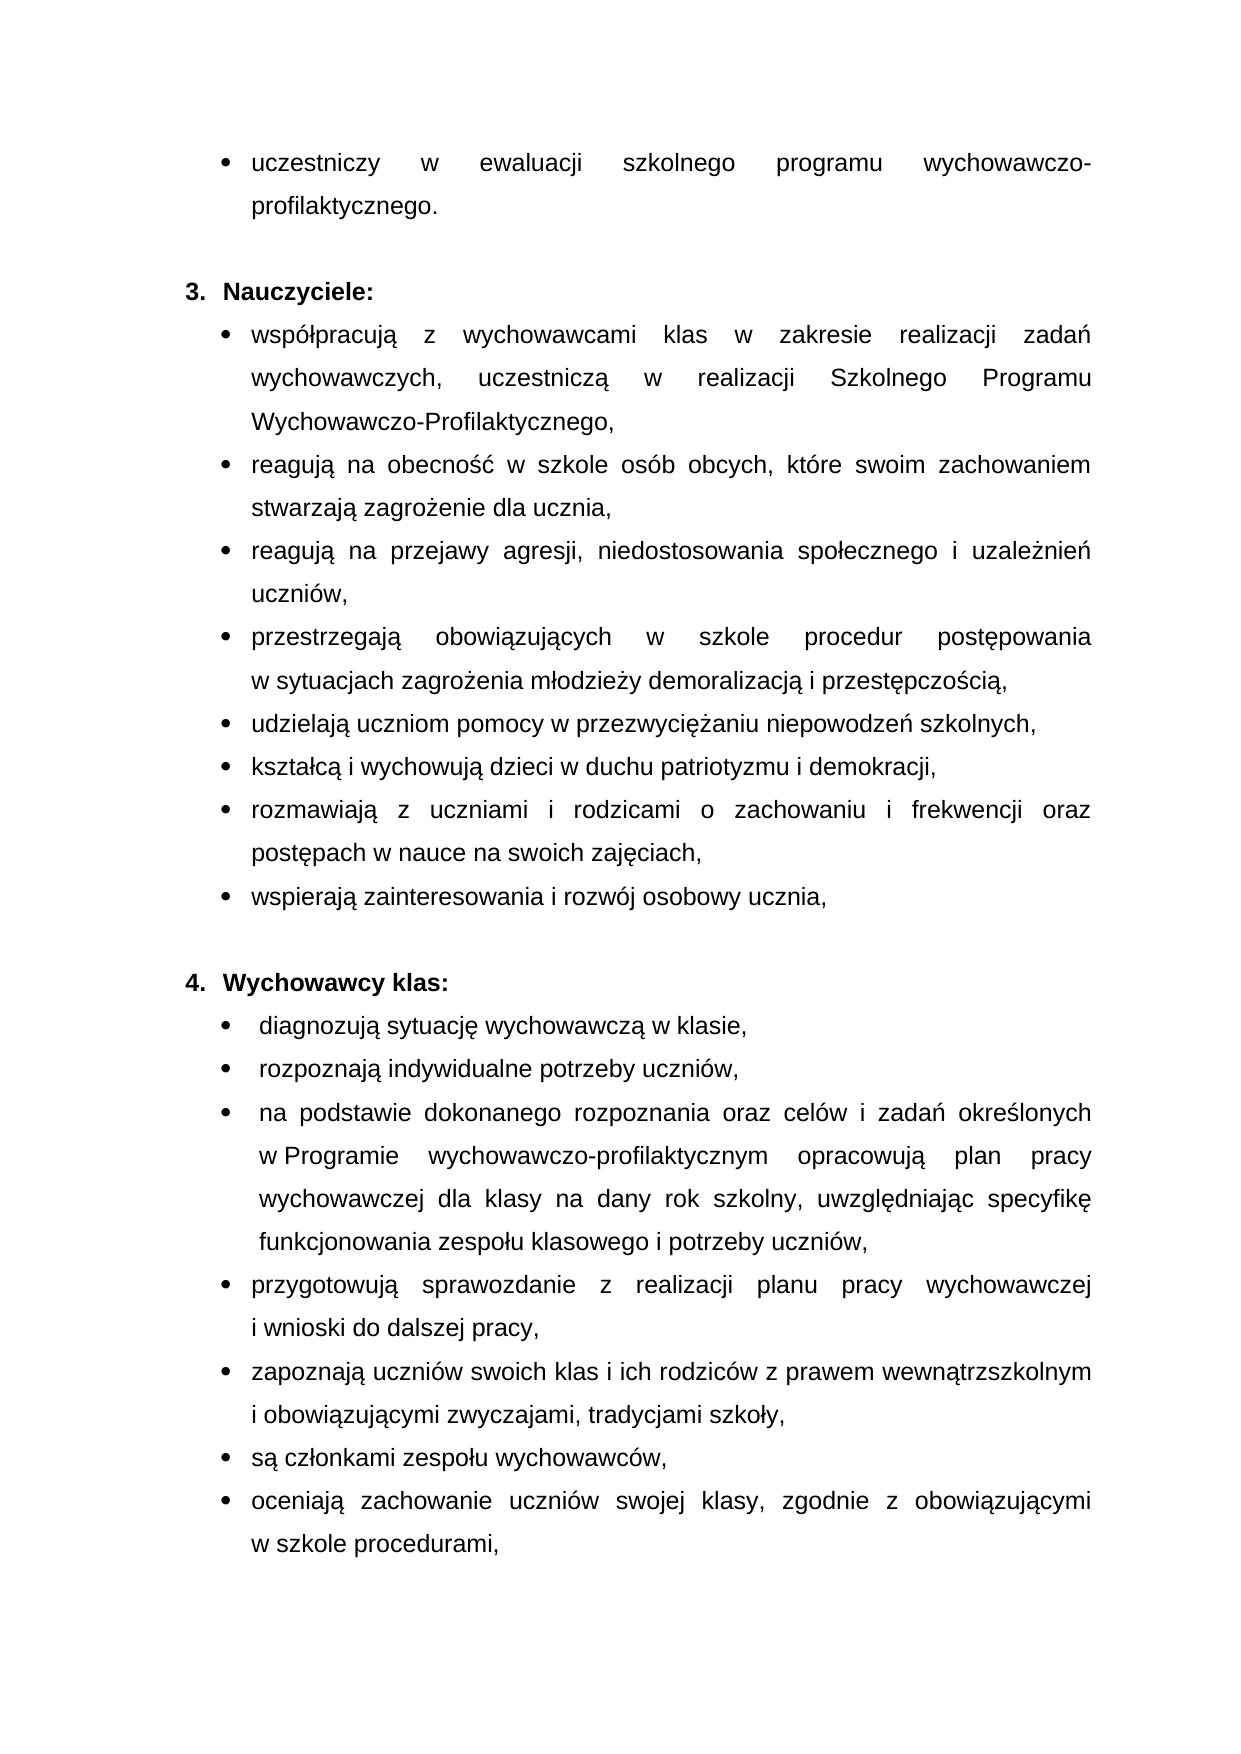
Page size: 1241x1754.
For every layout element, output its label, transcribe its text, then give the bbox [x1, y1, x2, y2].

list reagują na przejawy agresji, niedostosowania społecznego i uzależnień uczniów, [221, 536, 1093, 608]
list reagują na obecność w szkole osób obcych, które swoim zachowaniem stwarzają zagrożenie dla ucznia, [221, 450, 1093, 522]
list Wychowawcy klas: [185, 968, 1093, 997]
list diagnozują sytuację wychowawczą w klasie, [221, 1011, 1093, 1040]
list uczestniczy w ewaluacji szkolnego programu wychowawczo-profilaktycznego. [221, 148, 1093, 219]
list są członkami zespołu wychowawców, [221, 1443, 1093, 1472]
list rozmawiają z uczniami i rodzicami o zachowaniu i frekwencji oraz postępach w nauce na swoich zajęciach, [221, 795, 1093, 867]
list oceniają zachowanie uczniów swojej klasy, zgodnie z obowiązującymi w szkole procedurami, [221, 1486, 1093, 1558]
list kształcą i wychowują dzieci w duchu patriotyzmu i demokracji, [221, 752, 1093, 781]
list wspierają zainteresowania i rozwój osobowy ucznia, [221, 882, 1093, 910]
list rozpoznają indywidualne potrzeby uczniów, [221, 1054, 1093, 1083]
list zapoznają uczniów swoich klas i ich rodziców z prawem wewnątrzszkolnym i obowiązującymi zwyczajami, tradycjami szkoły, [221, 1356, 1093, 1428]
list Nauczyciele: [185, 277, 1093, 306]
list przygotowują sprawozdanie z realizacji planu pracy wychowawczej i wnioski do dalszej pracy, [221, 1270, 1093, 1342]
list udzielają uczniom pomocy w przezwyciężaniu niepowodzeń szkolnych, [221, 709, 1093, 738]
list współpracują z wychowawcami klas w zakresie realizacji zadań wychowawczych, uczestniczą w realizacji Szkolnego Programu Wychowawczo-Profilaktycznego, [221, 320, 1093, 435]
list na podstawie dokonanego rozpoznania oraz celów i zadań określonych w Programie wychowawczo-profilaktycznym opracowują plan pracy wychowawczej dla klasy na dany rok szkolny, uwzględniając specyfikę funkcjonowania zespołu klasowego i potrzeby uczniów, [221, 1097, 1093, 1256]
list przestrzegają obowiązujących w szkole procedur postępowania w sytuacjach zagrożenia młodzieży demoralizacją i przestępczością, [221, 622, 1093, 694]
